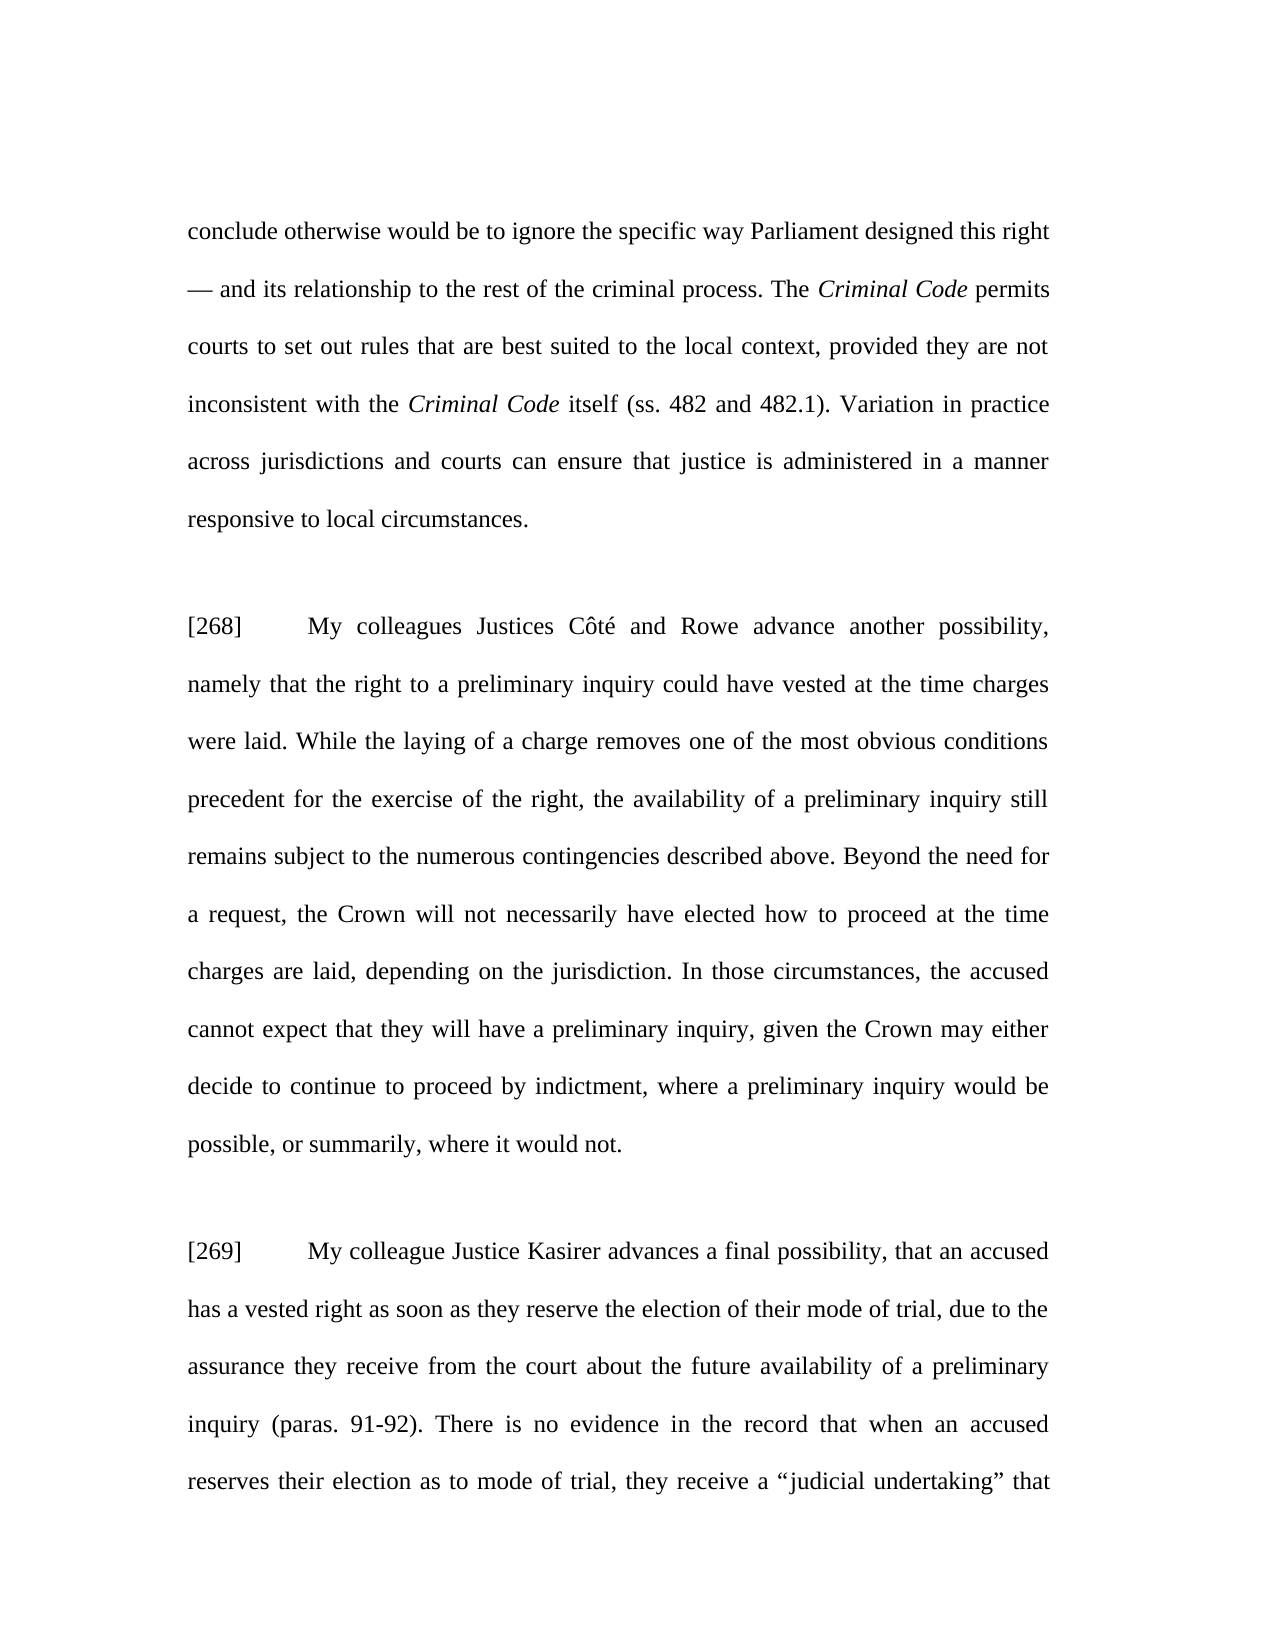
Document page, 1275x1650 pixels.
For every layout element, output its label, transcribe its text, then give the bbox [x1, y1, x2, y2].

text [187, 216, 1050, 533]
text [187, 1236, 1050, 1495]
text My colleagues Justices Côté and Rowe advance another possibility, namely that the right to a preliminary inquiry could have vested at the time charges were laid. While the laying of a charge removes one of the most obvious conditions precedent for the exercise of the right, the availability of a preliminary inquiry still remains subject to the numerous contingencies described above. Beyond the need for a request, the Crown will not necessarily have elected how to proceed at the time charges are laid, depending on the jurisdiction. In those circumstances, the accused cannot expect that they will have a preliminary inquiry, given the Crown may either decide to continue to proceed by indictment, where a preliminary inquiry would be possible, or summarily, where it would not. [187, 611, 1050, 1158]
